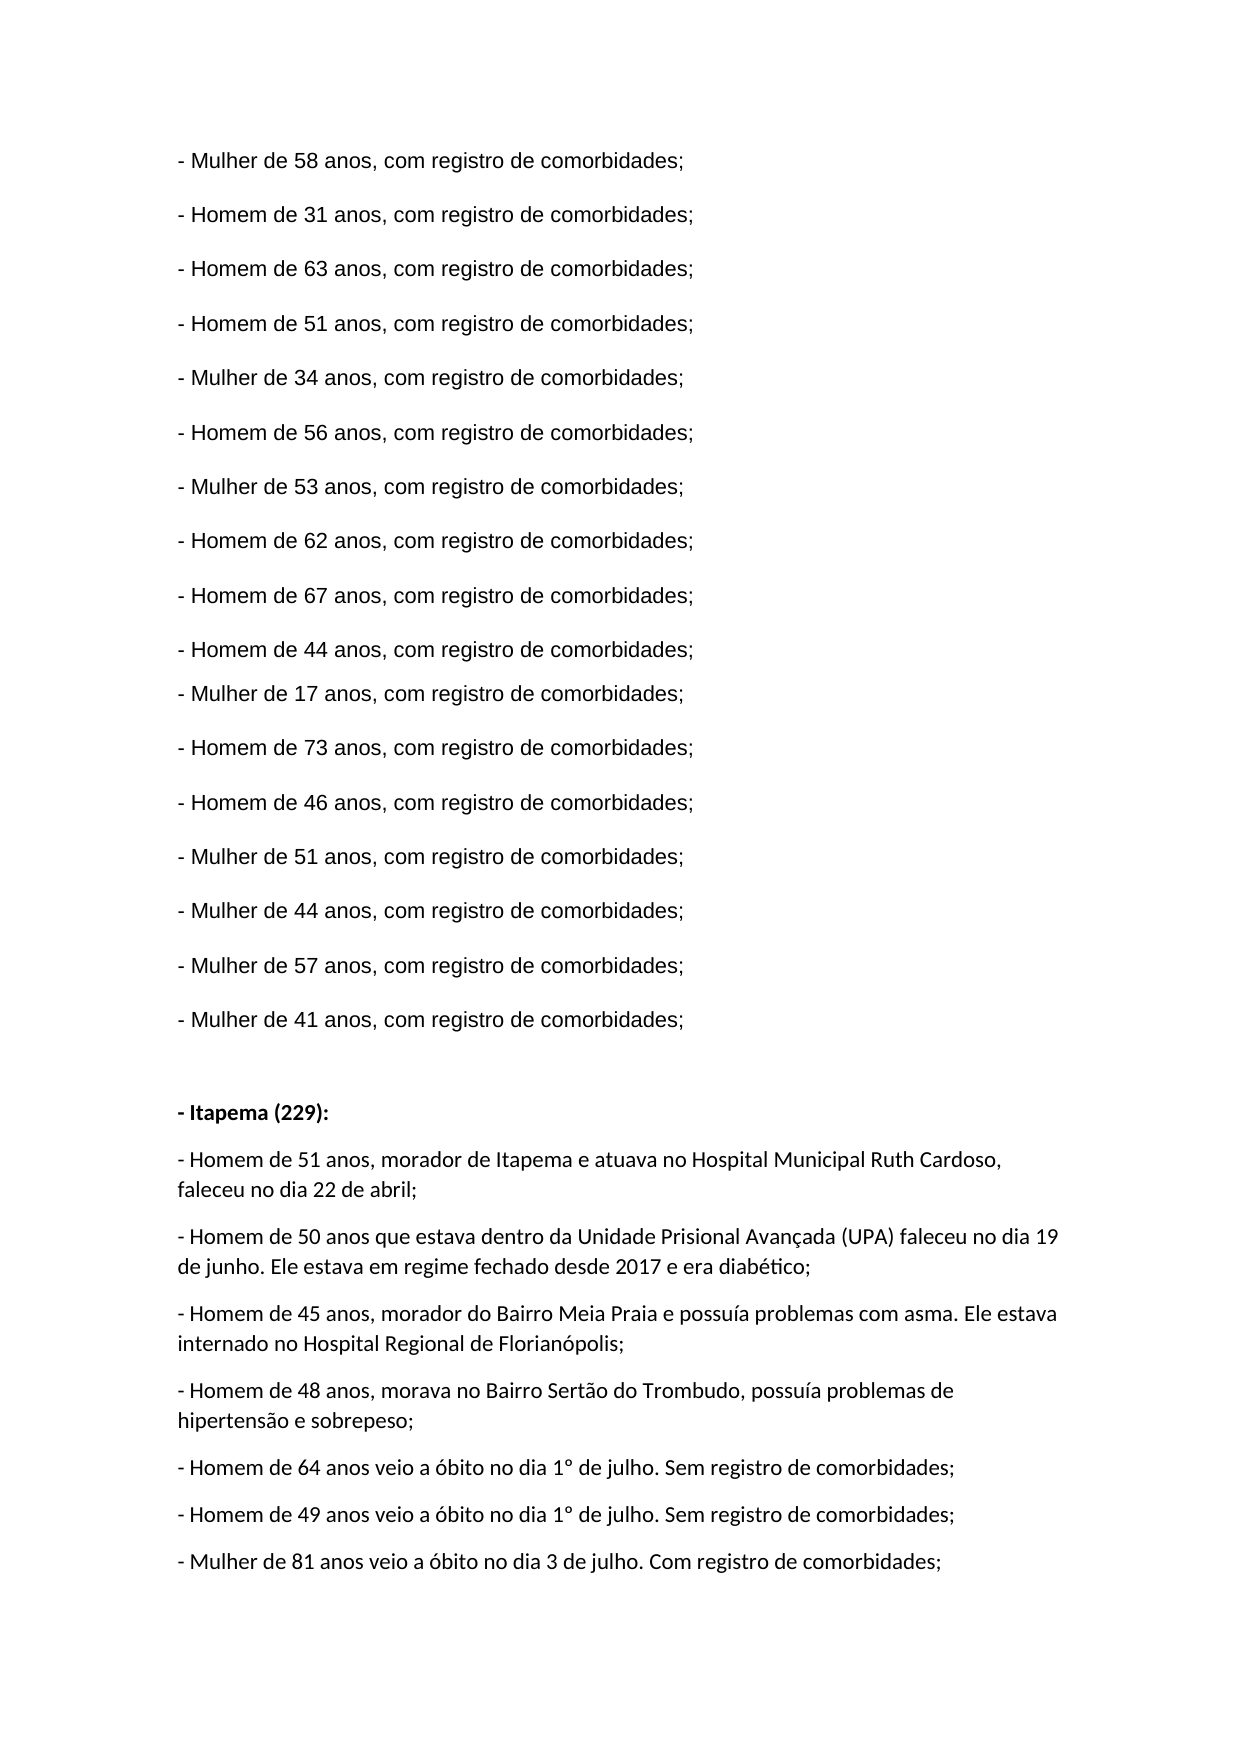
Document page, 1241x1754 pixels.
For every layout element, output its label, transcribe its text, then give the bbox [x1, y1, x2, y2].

text - Mulher de 17 anos, com registro de comorbidades; - Homem de 73 anos, com registro de comorbidades; - Homem de 46 anos, com registro de comorbidades; - Mulher de 51 anos, com registro de comorbidades; - Mulher de 44 anos, com registro de comorbidades; - Mulher de 57 anos, com registro de comorbidades; - Mulher de 41 anos, com registro de comorbidades; [177, 681, 1063, 1032]
text - Homem de 51 anos, morador de Itapema e atuava no Hospital Municipal Ruth Cardoso, faleceu no dia 22 de abril; [177, 1145, 1063, 1203]
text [177, 148, 1063, 662]
text - Homem de 49 anos veio a óbito no dia 1º de julho. Sem registro de comorbidades; [177, 1500, 1063, 1528]
text - Homem de 64 anos veio a óbito no dia 1º de julho. Sem registro de comorbidades; [177, 1453, 1063, 1481]
text - Homem de 48 anos, morava no Bairro Sertão do Trombudo, possuía problemas de hipertensão e sobrepeso; [177, 1376, 1063, 1434]
text - Homem de 45 anos, morador do Bairro Meia Praia e possuía problemas com asma. Ele estava internado no Hospital Regional de Florianópolis; [177, 1299, 1063, 1357]
text - Itapema (229): [177, 1098, 1063, 1126]
text - Mulher de 81 anos veio a óbito no dia 3 de julho. Com registro de comorbidades; [177, 1547, 1063, 1575]
text - Homem de 50 anos que estava dentro da Unidade Prisional Avançada (UPA) faleceu no dia 19 de junho. Ele estava em regime fechado desde 2017 e era diabético; [177, 1222, 1063, 1280]
